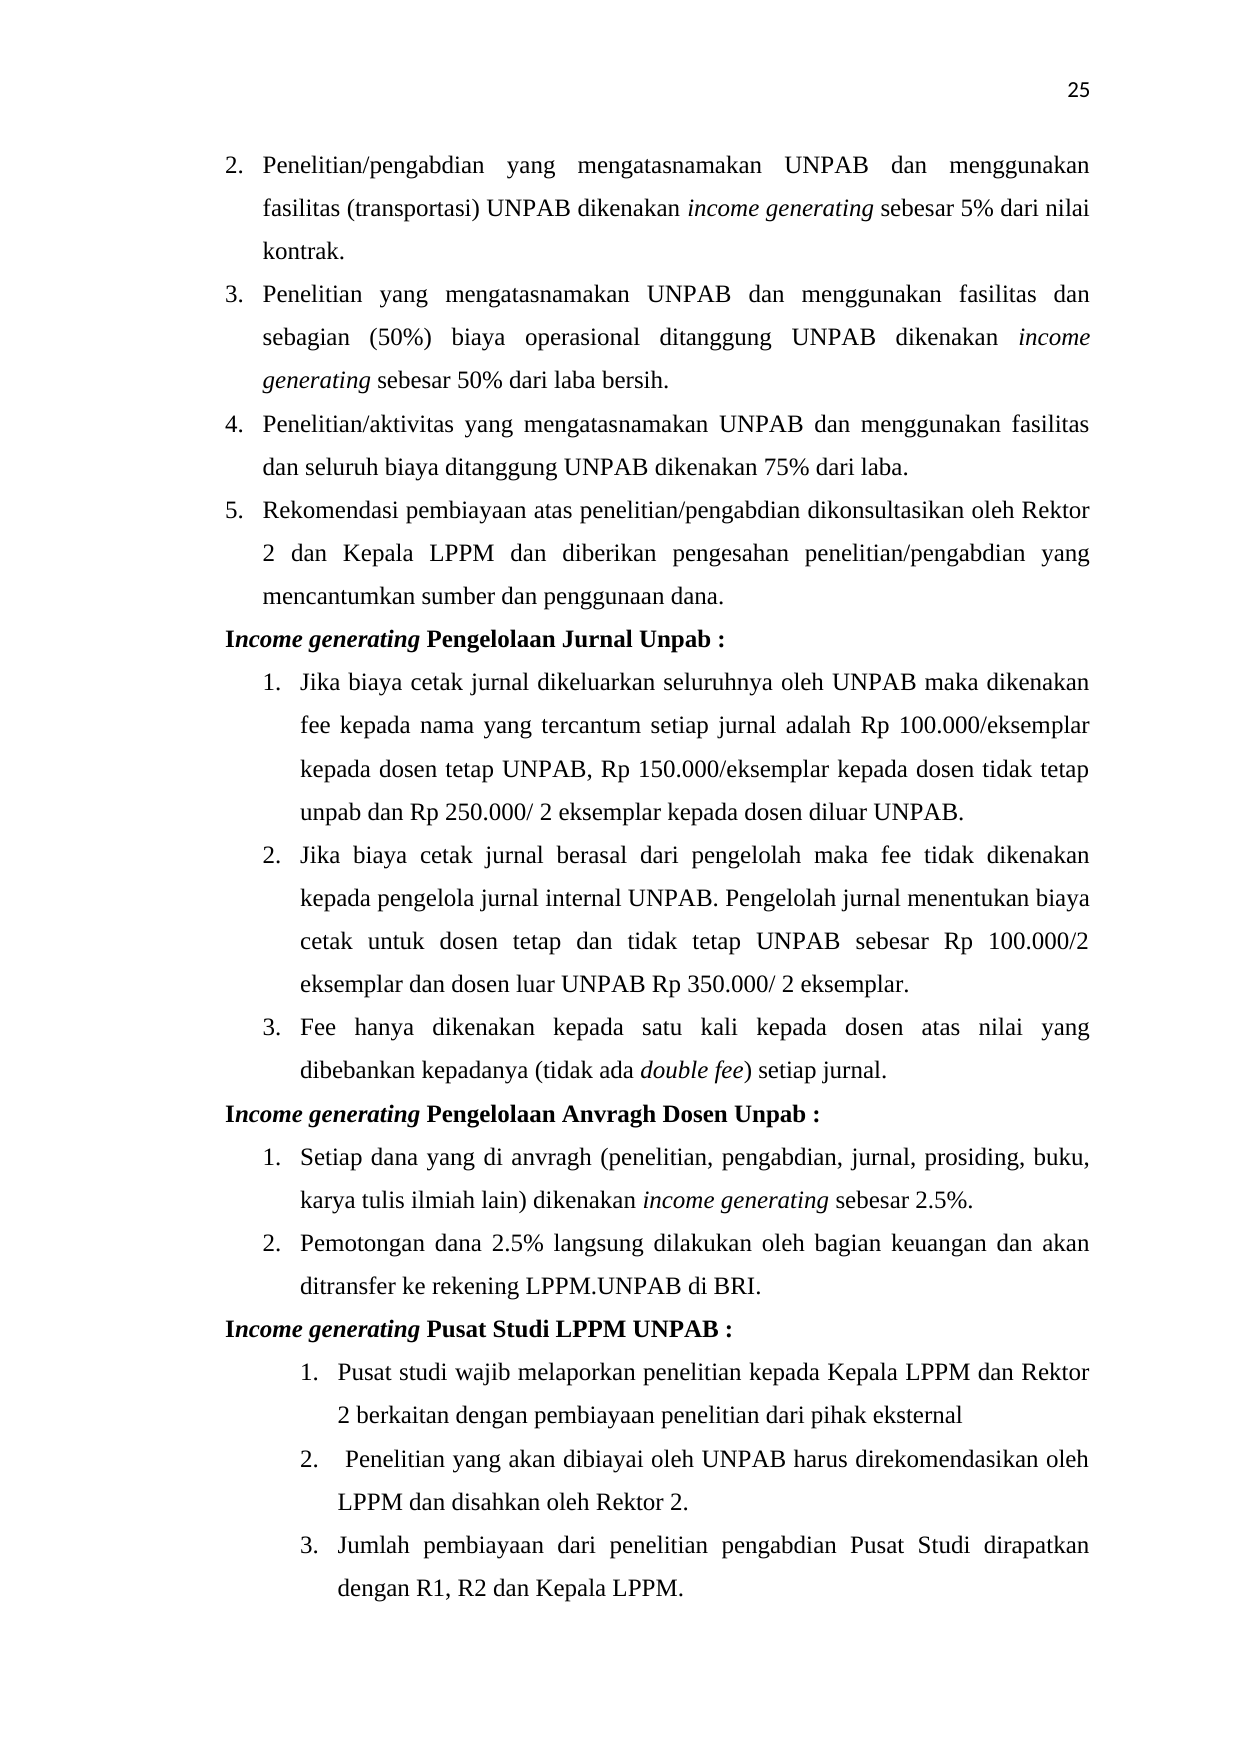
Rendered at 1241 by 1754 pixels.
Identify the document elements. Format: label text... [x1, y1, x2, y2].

list Setiap dana yang di anvragh (penelitian, pengabdian, jurnal, prosiding, buku, karya tulis ilmiah lain) dikenakan income generating sebesar 2.5%. [262, 1142, 1090, 1214]
list Pemotongan dana 2.5% langsung dilakukan oleh bagian keuangan dan akan ditransfer ke rekening LPPM.UNPAB di BRI. [262, 1228, 1090, 1300]
list Jika biaya cetak jurnal berasal dari pengelolah maka fee tidak dikenakan kepada pengelola jurnal internal UNPAB. Pengelolah jurnal menentukan biaya cetak untuk dosen tetap dan tidak tetap UNPAB sebesar Rp 100.000/2 eksemplar dan dosen luar UNPAB Rp 350.000/ 2 eksemplar. [262, 840, 1090, 998]
text Income generating Pengelolaan Jurnal Unpab : [225, 624, 1090, 653]
list Rekomendasi pembiayaan atas penelitian/pengabdian dikonsultasikan oleh Rektor 2 dan Kepala LPPM dan diberikan pengesahan penelitian/pengabdian yang mencantumkan sumber dan penggunaan dana. [225, 495, 1090, 610]
list Penelitian/aktivitas yang mengatasnamakan UNPAB dan menggunakan fasilitas dan seluruh biaya ditanggung UNPAB dikenakan 75% dari laba. [225, 409, 1090, 481]
list Pusat studi wajib melaporkan penelitian kepada Kepala LPPM dan Rektor 2 berkaitan dengan pembiayaan penelitian dari pihak eksternal [300, 1357, 1090, 1429]
list Jika biaya cetak jurnal dikeluarkan seluruhnya oleh UNPAB maka dikenakan fee kepada nama yang tercantum setiap jurnal adalah Rp 100.000/eksemplar kepada dosen tetap UNPAB, Rp 150.000/eksemplar kepada dosen tidak tetap unpab dan Rp 250.000/ 2 eksemplar kepada dosen diluar UNPAB. [262, 667, 1090, 826]
list Penelitian/pengabdian yang mengatasnamakan UNPAB dan menggunakan fasilitas (transportasi) UNPAB dikenakan income generating sebesar 5% dari nilai kontrak. [225, 150, 1090, 265]
list Penelitian yang akan dibiayai oleh UNPAB harus direkomendasikan oleh LPPM dan disahkan oleh Rektor 2. [300, 1444, 1090, 1516]
list Penelitian yang mengatasnamakan UNPAB dan menggunakan fasilitas dan sebagian (50%) biaya operasional ditanggung UNPAB dikenakan income generating sebesar 50% dari laba bersih. [225, 279, 1090, 394]
list Jumlah pembiayaan dari penelitian pengabdian Pusat Studi dirapatkan dengan R1, R2 dan Kepala LPPM. [300, 1530, 1090, 1602]
text Income generating Pengelolaan Anvragh Dosen Unpab : [150, 1099, 1090, 1127]
text Income generating Pusat Studi LPPM UNPAB : [150, 1314, 1090, 1343]
list Fee hanya dikenakan kepada satu kali kepada dosen atas nilai yang dibebankan kepadanya (tidak ada double fee) setiap jurnal. [262, 1012, 1090, 1084]
